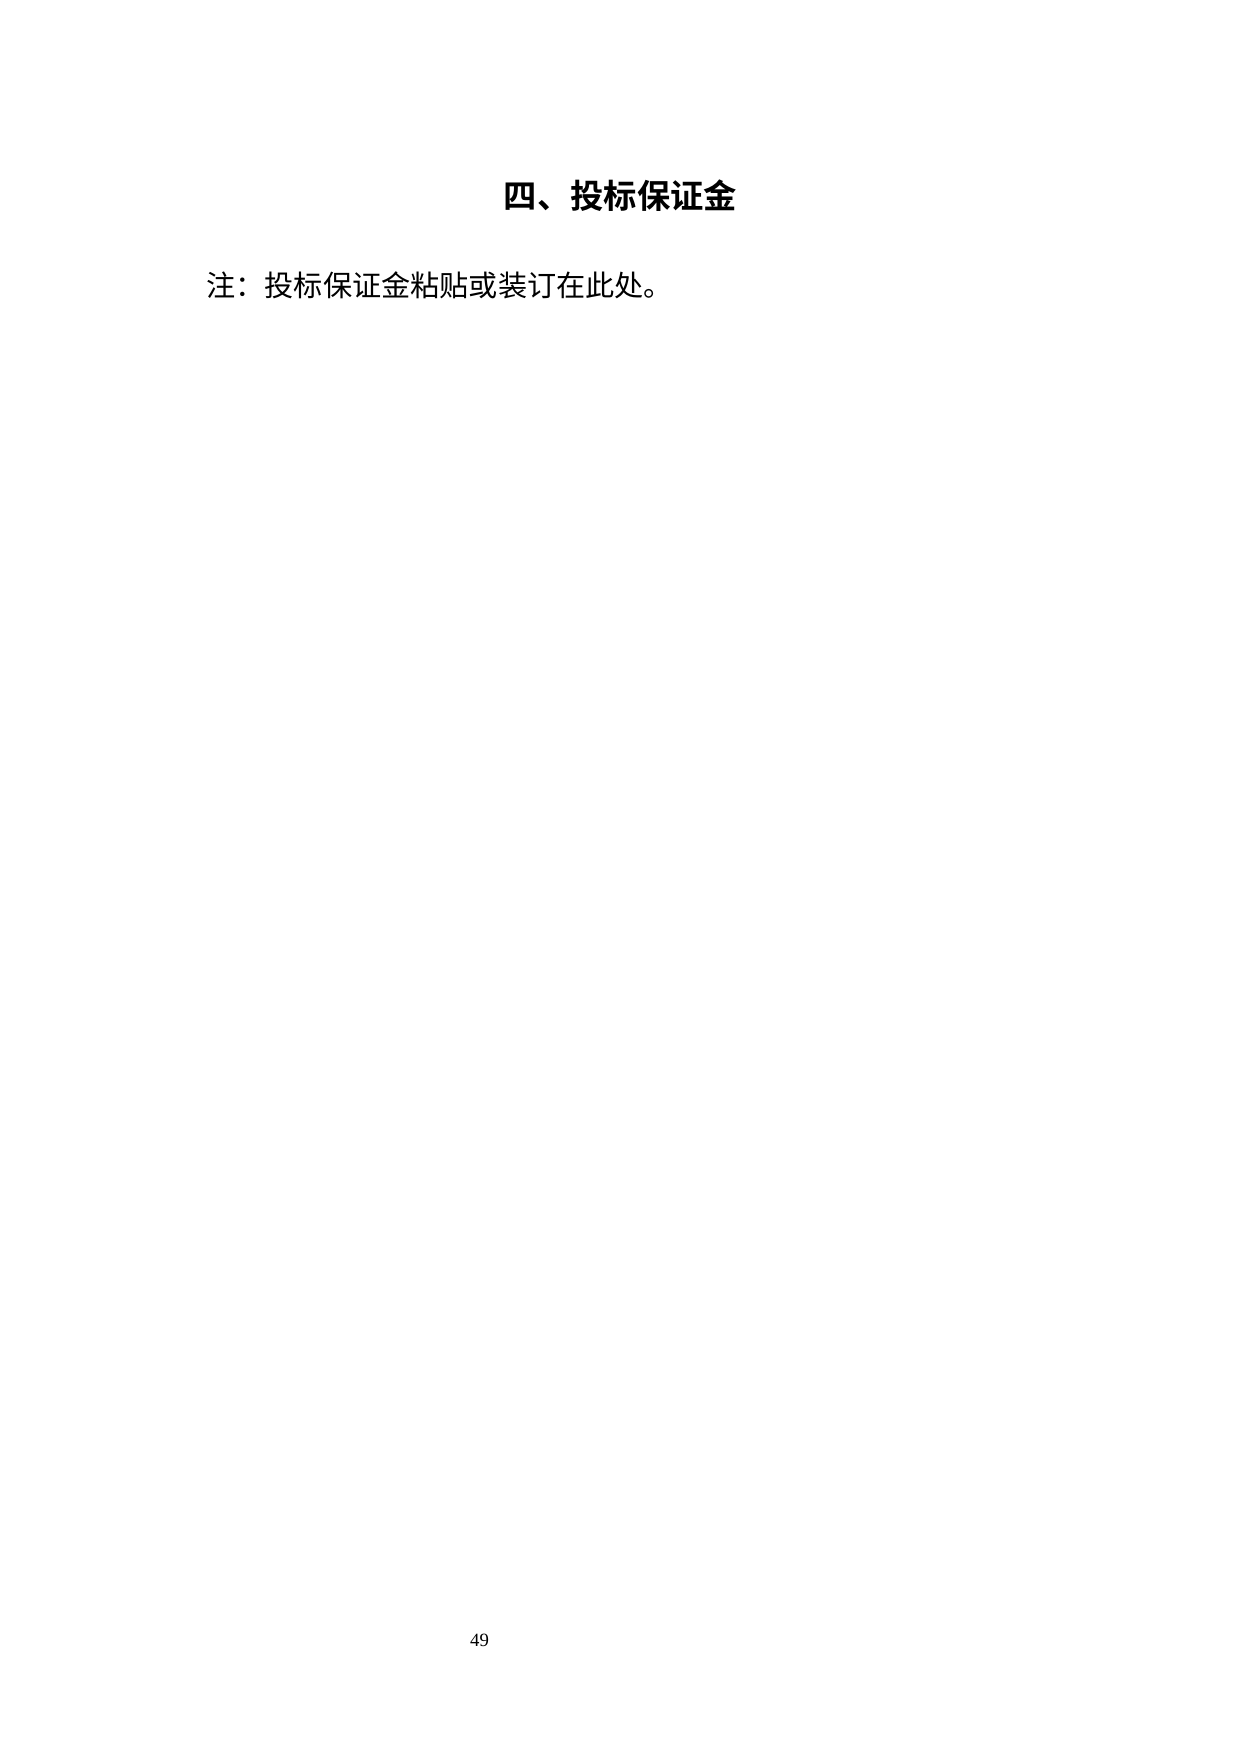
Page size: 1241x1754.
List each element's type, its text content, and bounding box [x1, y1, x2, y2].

text 四、投标保证金 [112, 162, 1128, 227]
text 注：投标保证金粘贴或装订在此处。 [150, 251, 1128, 316]
